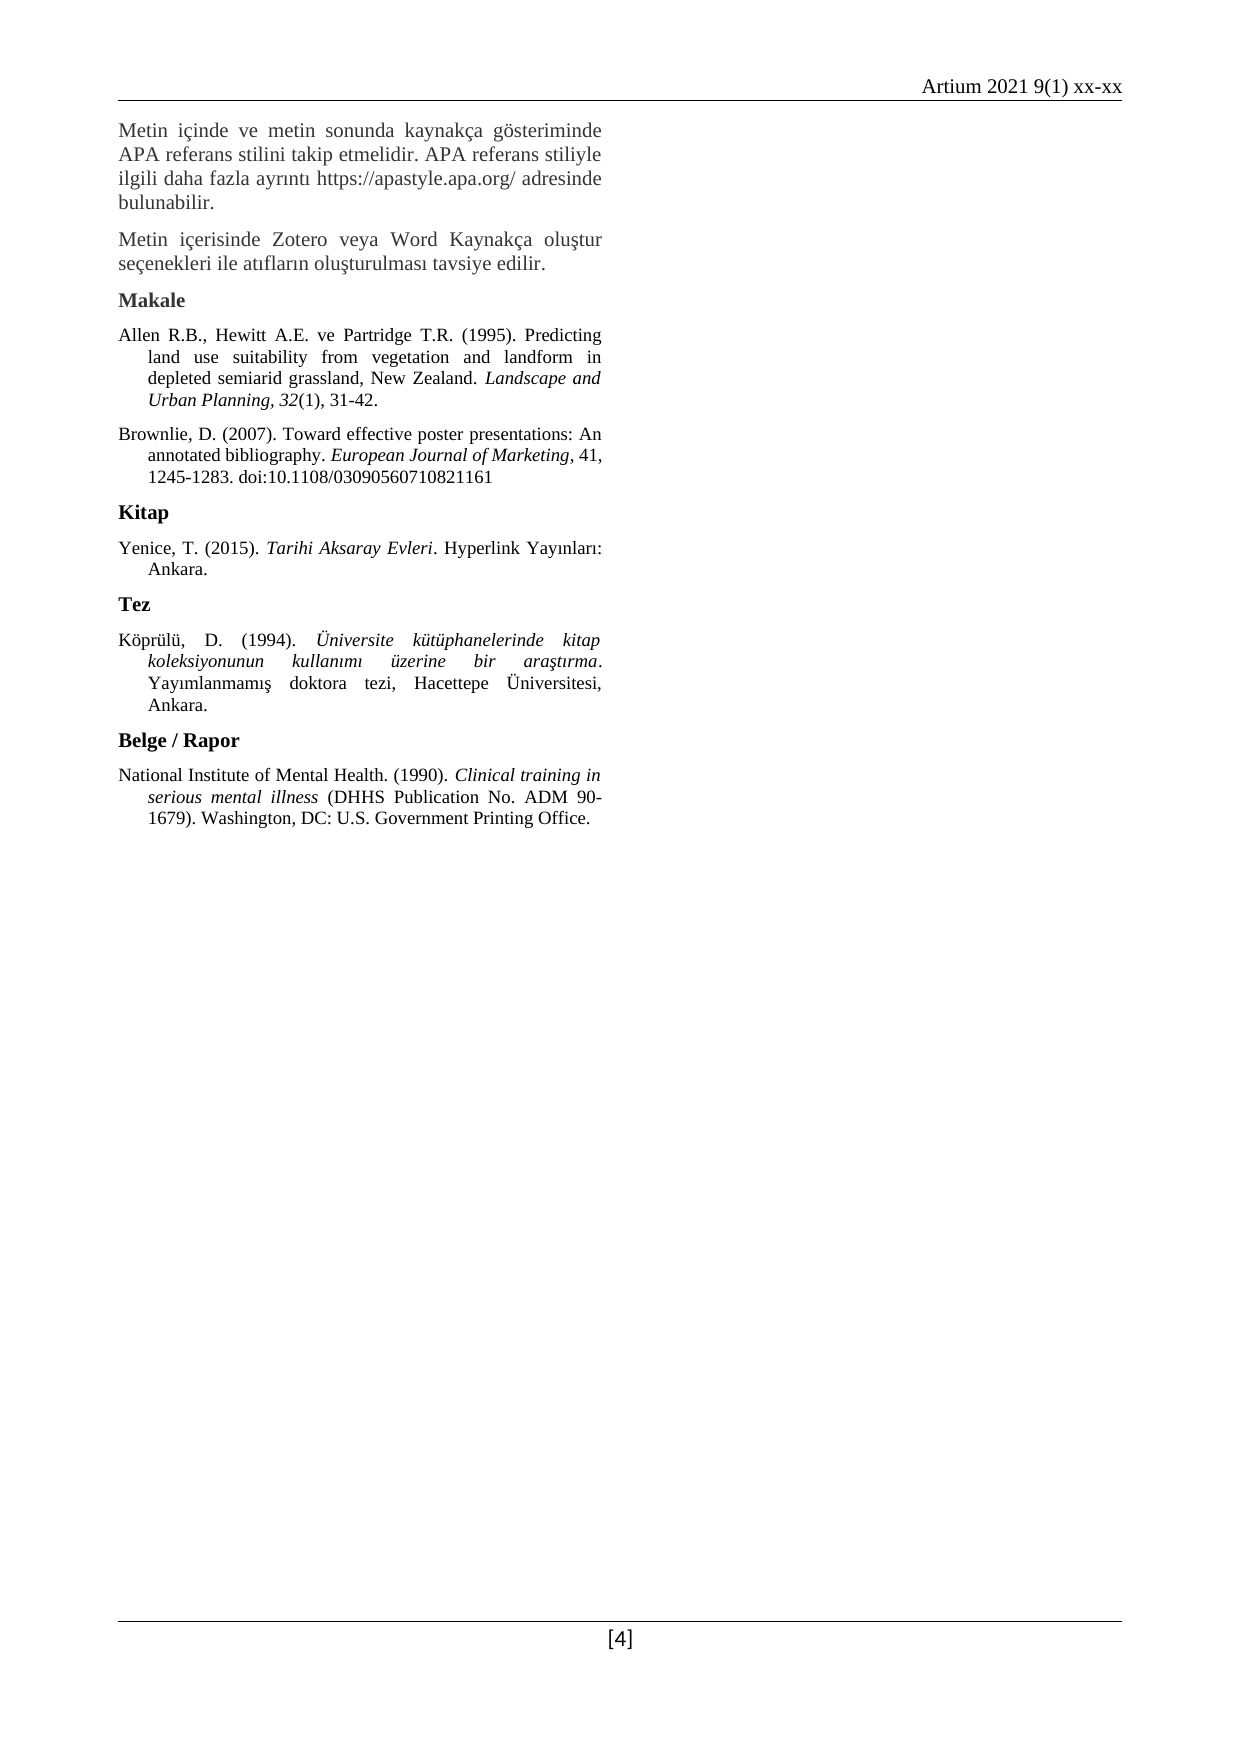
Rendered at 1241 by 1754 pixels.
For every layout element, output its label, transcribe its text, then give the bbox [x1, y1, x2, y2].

text Yenice, T. (2015). Tarihi Aksaray Evleri. Hyperlink Yayınları: Ankara. [118, 488, 602, 532]
text Tez [118, 544, 602, 568]
text Makale [118, 239, 602, 263]
text Brownlie, D. (2007). Toward effective poster presentations: An annotated bibliography. European Journal of Marketing, 41, 1245-1283. doi:10.1108/03090560710821161 [118, 375, 602, 439]
text Köprülü, D. (1994). Üniversite kütüphanelerinde kitap koleksiyonunun kullanımı üzerine bir araştırma. Yayımlanmamış doktora tezi, Hacettepe Üniversitesi, Ankara. [118, 581, 602, 667]
text Belge / Rapor [118, 679, 602, 703]
text Kitap [118, 452, 602, 476]
text Allen R.B., Hewitt A.E. ve Partridge T.R. (1995). Predicting land use suitability from vegetation and landform in depleted semiarid grassland, New Zealand. Landscape and Urban Planning, 32(1), 31-42. [118, 276, 602, 362]
text National Institute of Mental Health. (1990). Clinical training in serious mental illness (DHHS Publication No. ADM 90-1679). Washington, DC: U.S. Government Printing Office. [118, 716, 602, 781]
text Metin içerisinde Zotero veya Word Kaynakça oluştur seçenekleri ile atıfların oluşturulması tavsiye edilir. [118, 179, 602, 227]
